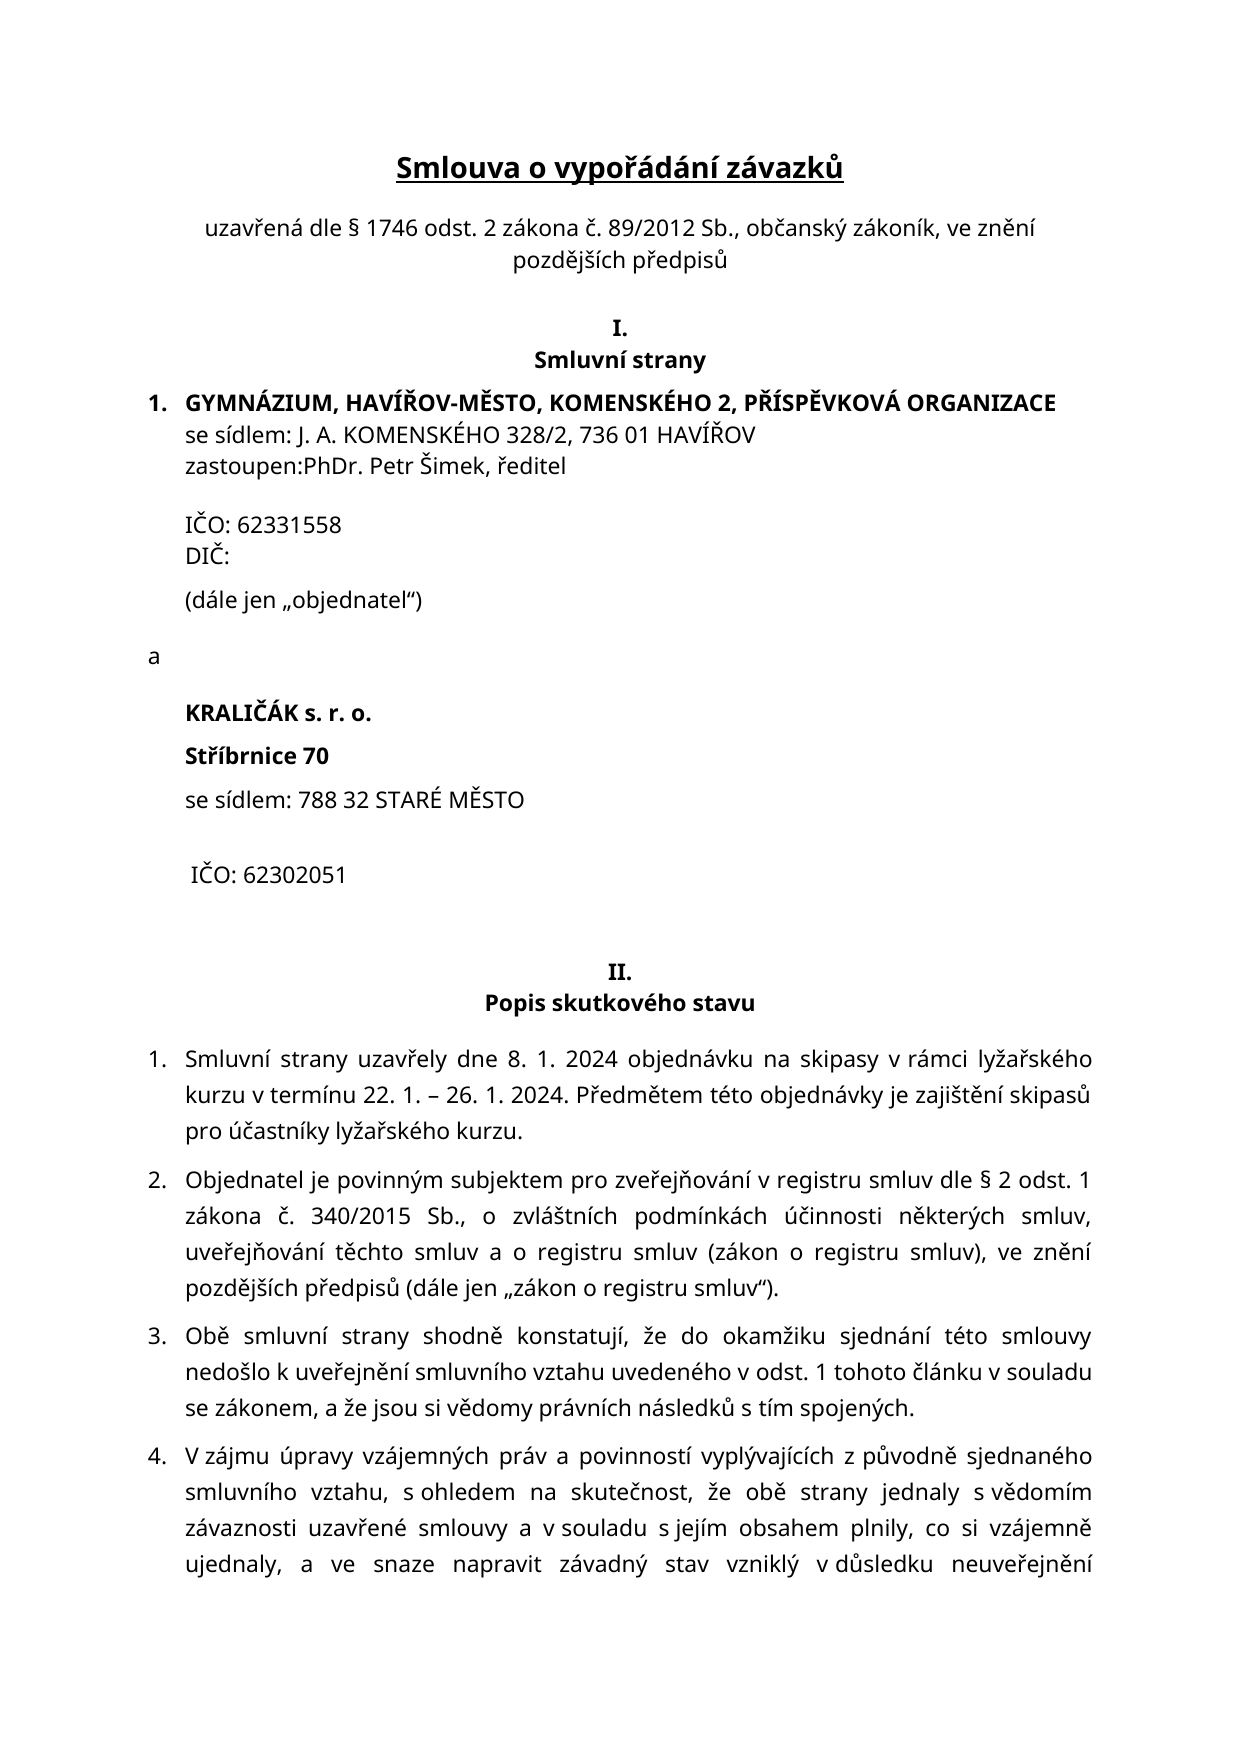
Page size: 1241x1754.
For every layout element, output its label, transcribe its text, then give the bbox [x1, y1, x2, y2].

list DIČ: [185, 540, 1093, 572]
list zastoupen:PhDr. Petr Šimek, ředitel [185, 450, 1093, 481]
text I. Smluvní strany [148, 312, 1093, 375]
list IČO: 62302051 [185, 859, 1093, 890]
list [148, 1440, 1093, 1579]
list (dále jen „objednatel“) [185, 584, 1093, 615]
list Objednatel je povinným subjektem pro zveřejňování v registru smluv dle § 2 odst. 1 zákona č. 340/2015 Sb., o zvláštních podmínkách účinnosti některých smluv, uveřejňování těchto smluv a o registru smluv (zákon o registru smluv), ve znění pozdějších předpisů (dále jen „zákon o registru smluv“). [148, 1164, 1093, 1303]
title Smlouva o vypořádání závazků [148, 148, 1093, 187]
list se sídlem: J. A. KOMENSKÉHO 328/2, 736 01 HAVÍŘOV [185, 418, 1093, 450]
list Obě smluvní strany shodně konstatují, že do okamžiku sjednání této smlouvy nedošlo k uveřejnění smluvního vztahu uvedeného v odst. 1 tohoto článku v souladu se zákonem, a že jsou si vědomy právních následků s tím spojených. [148, 1320, 1093, 1423]
list GYMNÁZIUM, HAVÍŘOV-MĚSTO, KOMENSKÉHO 2, PŘÍSPĚVKOVÁ ORGANIZACE [148, 387, 1093, 418]
text uzavřená dle § 1746 odst. 2 zákona č. 89/2012 Sb., občanský zákoník, ve znění pozdějších předpisů [148, 212, 1093, 275]
text II. Popis skutkového stavu [148, 956, 1093, 1018]
list Stříbrnice 70 [185, 740, 1093, 772]
list KRALIČÁK s. r. o. [185, 697, 1093, 728]
text a [148, 640, 1093, 672]
list se sídlem: 788 32 STARÉ MĚSTO [185, 784, 1093, 815]
list IČO: 62331558 [185, 509, 1093, 540]
list Smluvní strany uzavřely dne 8. 1. 2024 objednávku na skipasy v rámci lyžařského kurzu v termínu 22. 1. – 26. 1. 2024. Předmětem této objednávky je zajištění skipasů pro účastníky lyžařského kurzu. [148, 1043, 1093, 1146]
